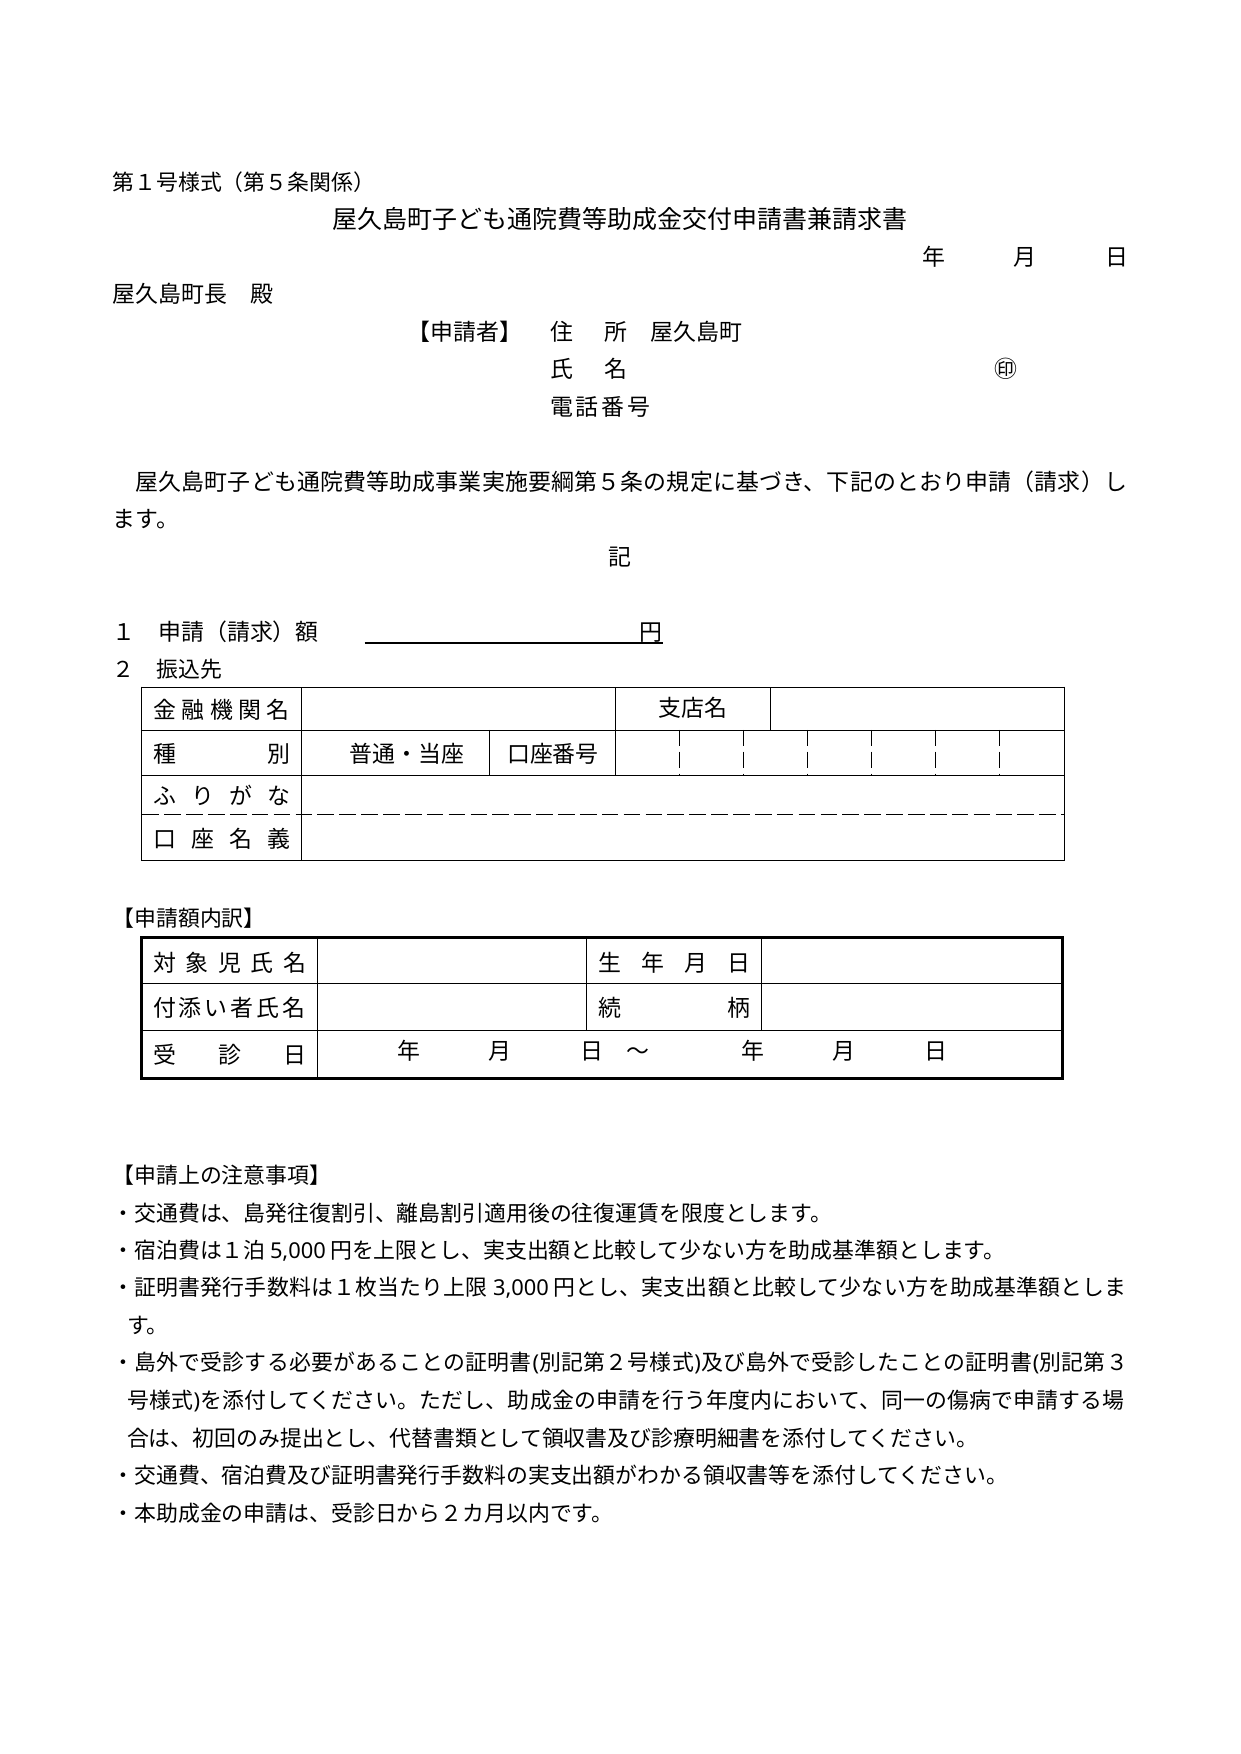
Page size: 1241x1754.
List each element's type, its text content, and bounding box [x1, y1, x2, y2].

text 屋久島町子ども通院費等助成金交付申請書兼請求書 [112, 199, 1128, 237]
table_header 生年月日 [587, 939, 761, 983]
table_cell 種別 [142, 731, 301, 775]
table_cell [616, 731, 679, 775]
table_cell [744, 731, 808, 775]
table_cell [936, 731, 1000, 775]
table_cell [872, 731, 936, 775]
text ・交通費は、島発往復割引、離島割引適用後の往復運賃を限度とします。 [112, 1193, 1128, 1230]
table_cell [302, 814, 1064, 860]
table_cell [302, 776, 1064, 813]
table_header [771, 688, 1064, 730]
table_header [318, 939, 586, 983]
table_cell 続柄 [587, 984, 761, 1030]
text 記 [112, 537, 1128, 574]
table_header 対象児氏名 [143, 939, 317, 983]
table_cell 付添い者氏名 [143, 984, 317, 1030]
table_cell 受診日 [143, 1031, 317, 1077]
text 屋久島町子ども通院費等助成事業実施要綱第５条の規定に基づき、下記のとおり申請（請求）します。 [112, 462, 1128, 537]
table_cell 年 月 日 ～ 年 月 日 [318, 1031, 1061, 1077]
text ・宿泊費は１泊5,000円を上限とし、実支出額と比較して少ない方を助成基準額とします。 [112, 1230, 1128, 1268]
table_cell [808, 731, 872, 775]
table_cell 口座番号 [490, 731, 615, 775]
table_header 支店名 [616, 688, 770, 730]
table_cell 口座名義 [142, 814, 301, 860]
text 屋久島町長 殿 [112, 274, 1128, 312]
table_cell 普通・当座 [302, 731, 489, 775]
text 氏名 ㊞ [407, 349, 1128, 387]
text 年 月 日 [112, 237, 1128, 274]
table_cell ふりがな [142, 776, 301, 813]
text ２ 振込先 [112, 649, 1128, 687]
text 第１号様式（第５条関係） [112, 162, 1128, 199]
table_cell [318, 984, 586, 1030]
text ・証明書発行手数料は１枚当たり上限3,000円とし、実支出額と比較して少ない方を助成基準額とします。 [112, 1268, 1128, 1343]
table_cell [762, 984, 1061, 1030]
text ・交通費、宿泊費及び証明書発行手数料の実支出額がわかる領収書等を添付してください。 [112, 1455, 1128, 1493]
table_header [302, 688, 615, 730]
text 【申請者】 住所 屋久島町 [407, 312, 1128, 349]
text 【申請額内訳】 [112, 898, 1128, 936]
table_header 金融機関名 [142, 688, 301, 730]
text １ 申請（請求）額 円 [112, 612, 1128, 649]
text ・島外で受診する必要があることの証明書(別記第２号様式)及び島外で受診したことの証明書(別記第３号様式)を添付してください。ただし、助成金の申請を行う年度内において、同一の傷病で申請する場合は、初回のみ提出とし、代替書類として領収書及び診療明細書を添付してください。 [112, 1343, 1128, 1455]
text ・本助成金の申請は、受診日から２カ月以内です。 [112, 1493, 1128, 1530]
table_header [762, 939, 1061, 983]
text 【申請上の注意事項】 [112, 1155, 1128, 1193]
table_cell [680, 731, 744, 775]
table_cell [1000, 731, 1064, 775]
text 電話番号 [407, 387, 1128, 424]
